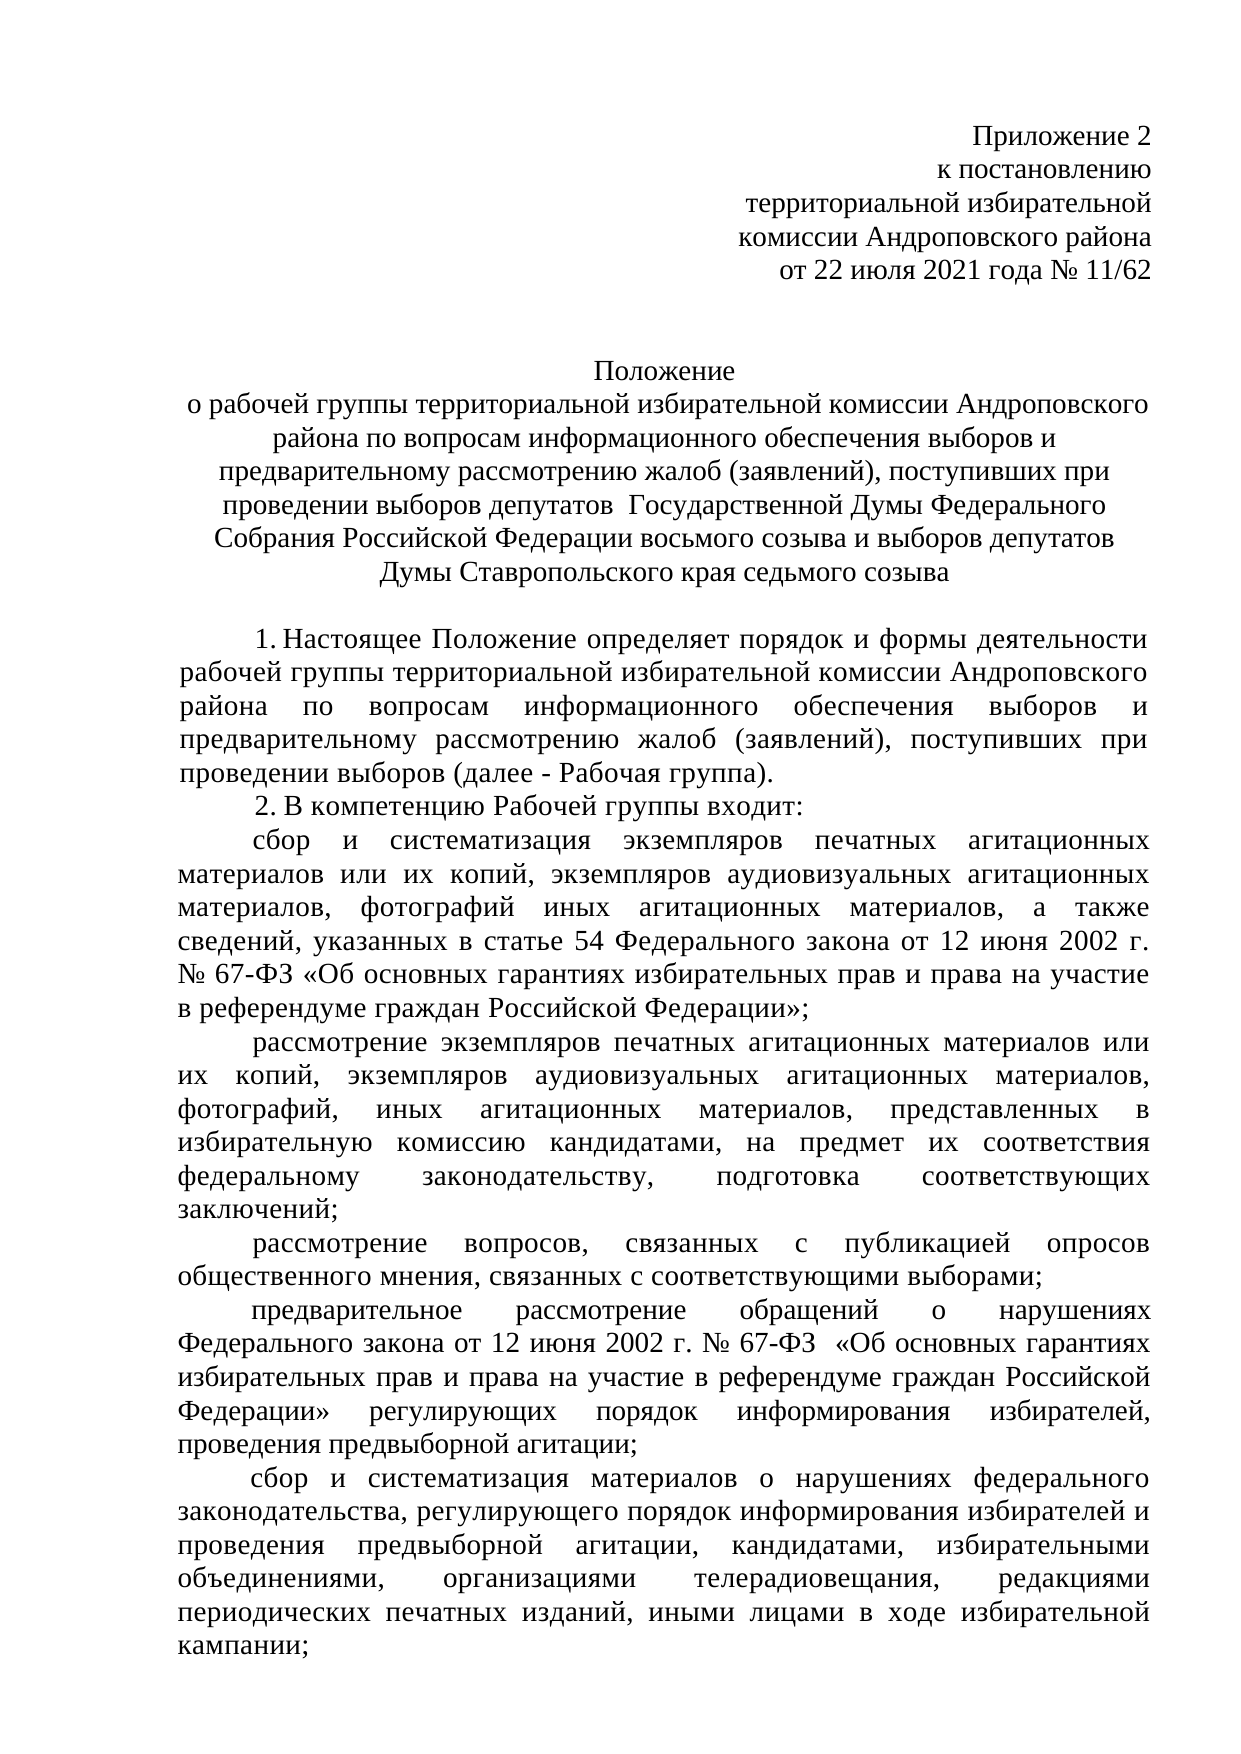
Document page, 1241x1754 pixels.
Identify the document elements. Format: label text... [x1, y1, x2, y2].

text Положение [177, 353, 1152, 386]
subtitle Приложение 2 [177, 118, 1152, 152]
list Настоящее Положение определяет порядок и формы деятельности рабочей группы территориальной избирательной комиссии Андроповского района по вопросам информационного обеспечения выборов и предварительному рассмотрению жалоб (заявлений), поступивших при проведении выборов (далее - Рабочая группа). [179, 621, 1149, 789]
text рассмотрение экземпляров печатных агитационных материалов или их копий, экземпляров аудиовизуальных агитационных материалов, фотографий, иных агитационных материалов, представленных в избирательную комиссию кандидатами, на предмет их соответствия федеральному законодательству, подготовка соответствующих заключений; [177, 1024, 1152, 1225]
text о рабочей группы территориальной избирательной комиссии Андроповского района по вопросам информационного обеспечения выборов и предварительному рассмотрению жалоб (заявлений), поступивших при проведении выборов депутатов Государственной Думы Федерального Собрания Российской Федерации восьмого созыва и выборов депутатов Думы Ставропольского края седьмого созыва [177, 386, 1152, 588]
subtitle от 22 июля 2021 года № 11/62 [177, 252, 1152, 286]
text предварительное рассмотрение обращений о нарушениях Федерального закона от 12 июня 2002 г. № 67-ФЗ «Об основных гарантиях избирательных прав и права на участие в референдуме граждан Российской Федерации» регулирующих порядок информирования избирателей, проведения предвыборной агитации; [177, 1292, 1152, 1460]
text сбор и систематизация материалов о нарушениях федерального законодательства, регулирующего порядок информирования избирателей и проведения предвыборной агитации, кандидатами, избирательными объединениями, организациями телерадиовещания, редакциями периодических печатных изданий, иными лицами в ходе избирательной кампании; [177, 1460, 1152, 1661]
text рассмотрение вопросов, связанных с публикацией опросов общественного мнения, связанных с соответствующими выборами; [177, 1225, 1152, 1292]
text территориальной избирательной [177, 185, 1152, 219]
list В компетенцию Рабочей группы входит: [179, 789, 1152, 822]
text комиссии Андроповского района [177, 219, 1152, 252]
text к постановлению [177, 152, 1152, 185]
text сбор и систематизация экземпляров печатных агитационных материалов или их копий, экземпляров аудиовизуальных агитационных материалов, фотографий иных агитационных материалов, а также сведений, указанных в статье 54 Федерального закона от 12 июня 2002 г. № 67-ФЗ «Об основных гарантиях избирательных прав и права на участие в референдуме граждан Российской Федерации»; [177, 822, 1152, 1024]
